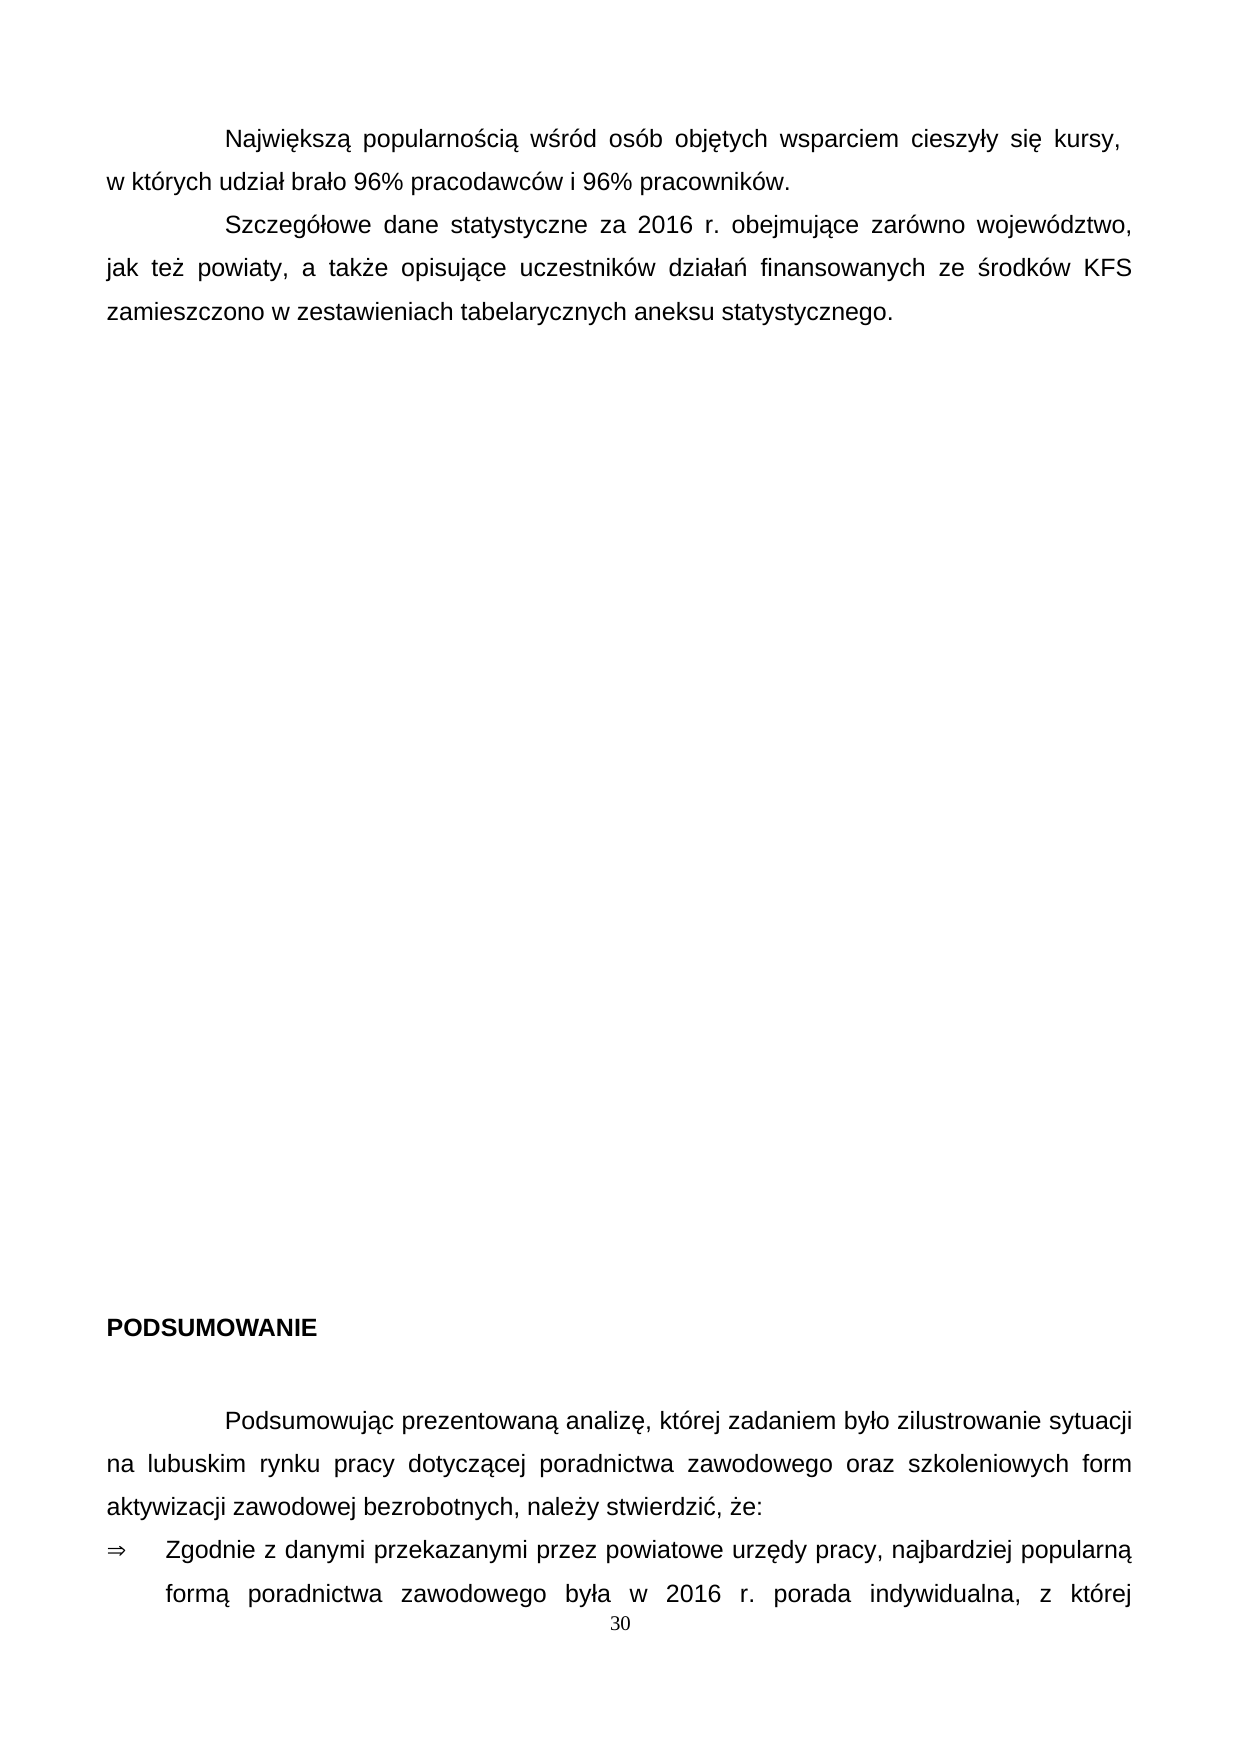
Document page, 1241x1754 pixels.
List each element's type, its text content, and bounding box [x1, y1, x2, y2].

text Podsumowując prezentowaną analizę, której zadaniem było zilustrowanie sytuacji na lubuskim rynku pracy dotyczącej poradnictwa zawodowego oraz szkoleniowych form aktywizacji zawodowej bezrobotnych, należy stwierdzić, że: [106, 1406, 1134, 1521]
subtitle PODSUMOWANIE [106, 1313, 1134, 1342]
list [106, 1535, 1134, 1607]
text Największą popularnością wśród osób objętych wsparciem cieszyły się kursy, w których udział brało 96% pracodawców i 96% pracowników. [106, 124, 1134, 196]
text Szczegółowe dane statystyczne za 2016 r. obejmujące zarówno województwo, jak też powiaty, a także opisujące uczestników działań finansowanych ze środków KFS zamieszczono w zestawieniach tabelarycznych aneksu statystycznego. [106, 210, 1134, 325]
